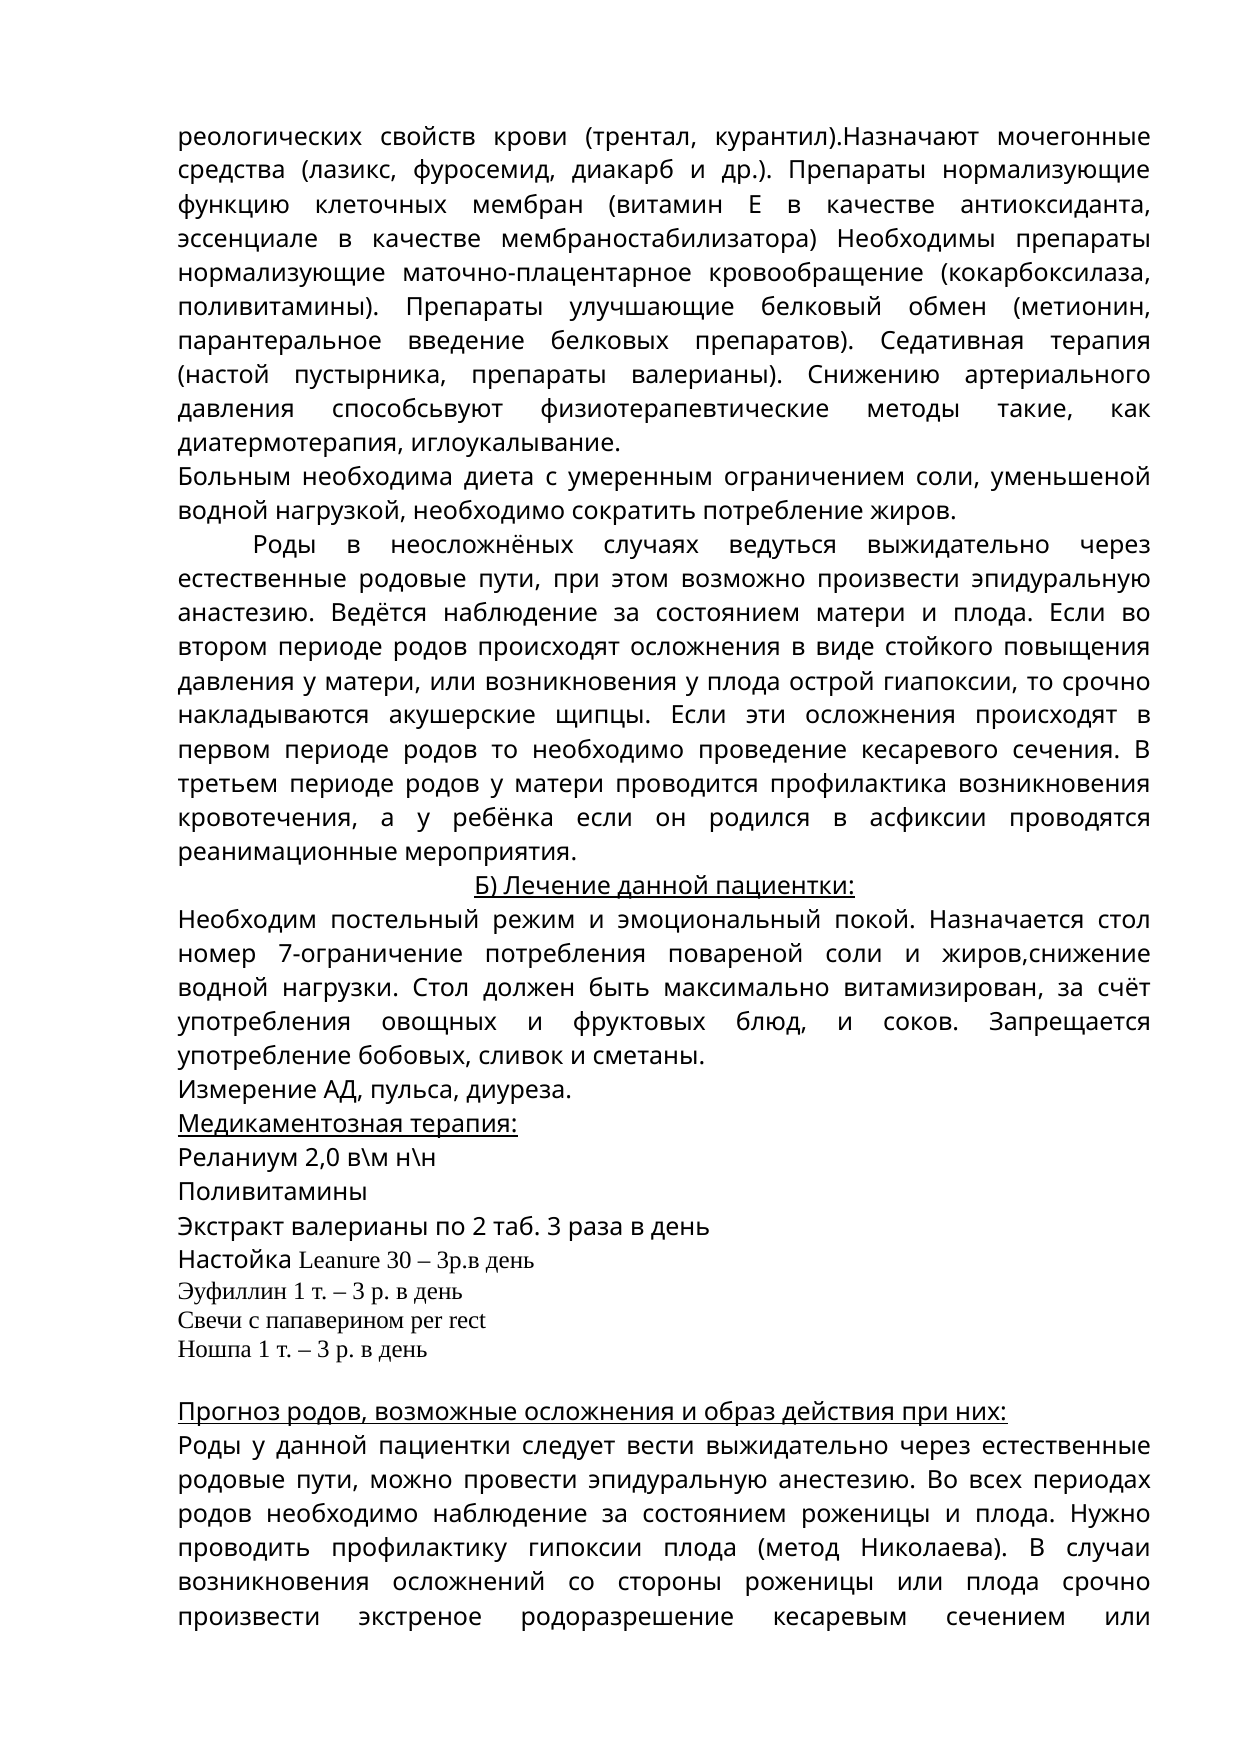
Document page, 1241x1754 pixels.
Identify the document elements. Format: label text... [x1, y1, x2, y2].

text Настойка Leanure 30 – 3р.в день [177, 1242, 1152, 1276]
text Б) Лечение данной пациентки: [177, 867, 1152, 902]
text Роды в неосложнёных случаях ведуться выжидательно через естественные родовые пути, при этом возможно произвести эпидуральную анастезию. Ведётся наблюдение за состоянием матери и плода. Если во втором периоде родов происходят осложнения в виде стойкого повыщения давления у матери, или возникновения у плода острой гиапоксии, то срочно накладываются акушерские щипцы. Если эти осложнения происходят в первом периоде родов то необходимо проведение кесаревого сечения. В третьем периоде родов у матери проводится профилактика возникновения кровотечения, а у ребёнка если он родился в асфиксии проводятся реанимационные мероприятия. [177, 527, 1152, 867]
text Измерение АД, пульса, диуреза. [177, 1072, 1152, 1106]
text Больным необходима диета с умеренным ограничением соли, уменьшеной водной нагрузкой, необходимо сократить потребление жиров. [177, 459, 1152, 527]
text Медикаментозная терапия: [177, 1106, 1152, 1140]
text Свечи с папаверином per rect [177, 1305, 1152, 1334]
text Поливитамины [177, 1174, 1152, 1208]
text Эуфиллин 1 т. – 3 р. в день [177, 1276, 1152, 1305]
text Необходим постельный режим и эмоциональный покой. Назначается стол номер 7-ограничение потребления повареной соли и жиров,снижение водной нагрузки. Стол должен быть максимально витамизирован, за счёт употребления овощных и фруктовых блюд, и соков. Запрещается употребление бобовых, сливок и сметаны. [177, 902, 1152, 1072]
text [177, 1428, 1152, 1632]
text Реланиум 2,0 в\м н\н [177, 1140, 1152, 1174]
text Экстракт валерианы по 2 таб. 3 раза в день [177, 1208, 1152, 1242]
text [177, 118, 1152, 459]
text Ношпа 1 т. – 3 р. в день [177, 1334, 1152, 1362]
text Прогноз родов, возможные осложнения и образ действия при них: [177, 1394, 1152, 1428]
